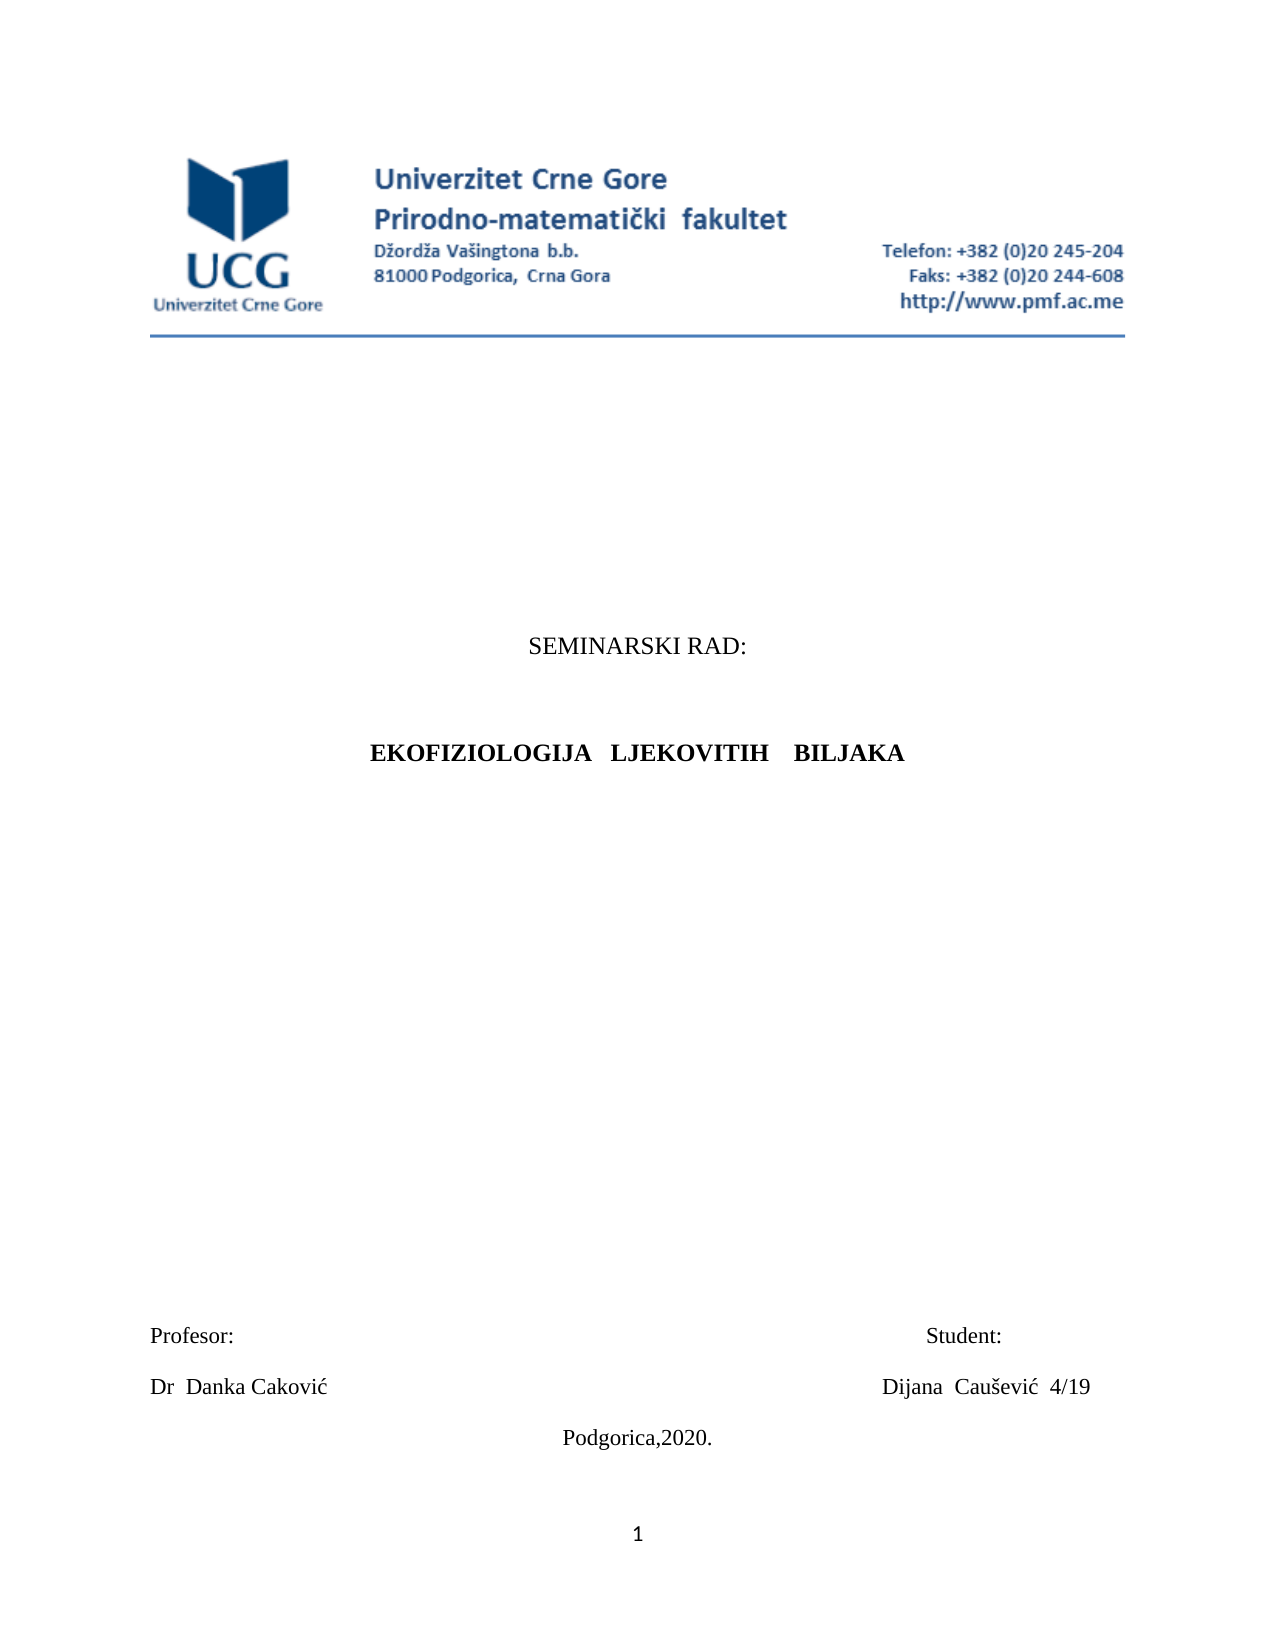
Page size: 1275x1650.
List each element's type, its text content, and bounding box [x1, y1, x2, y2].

text Dr Danka Caković Dijana Caušević 4/19 [150, 1373, 1125, 1400]
text Podgorica,2020. [150, 1424, 1125, 1451]
text SEMINARSKI RAD: [150, 631, 1125, 659]
text EKOFIZIOLOGIJA LJEKOVITIH BILJAKA [150, 738, 1125, 767]
text Profesor: Student: [150, 1322, 1125, 1349]
picture [150, 150, 1125, 341]
